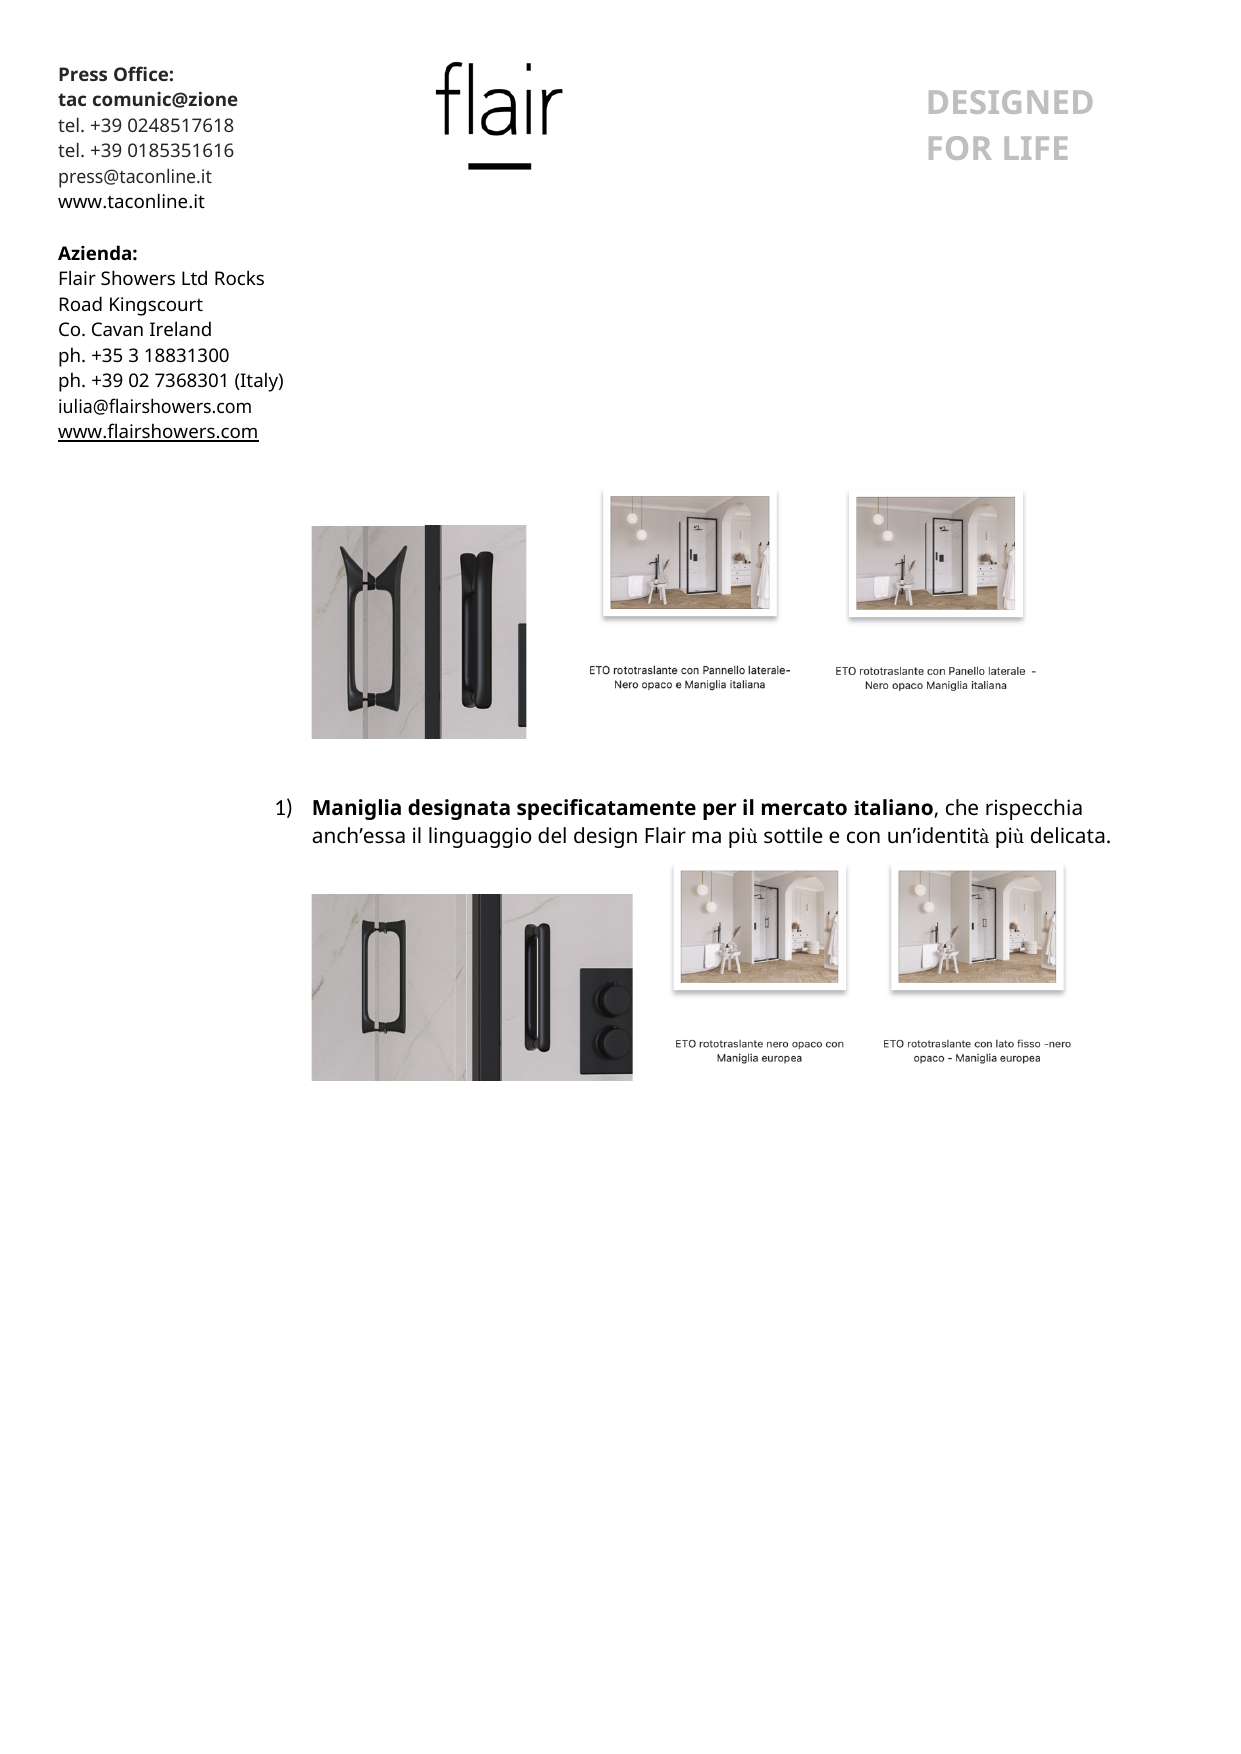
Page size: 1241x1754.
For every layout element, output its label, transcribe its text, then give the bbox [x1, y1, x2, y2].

list Maniglia designata specificatamente per il mercato italiano, che rispecchia anch’essa il linguaggio del design Flair ma più sottile e con un’identità più delicata. [274, 793, 1136, 850]
picture [435, 61, 563, 170]
picture [311, 525, 527, 739]
picture [311, 894, 633, 1081]
picture [570, 467, 1048, 739]
picture [638, 850, 1093, 1081]
